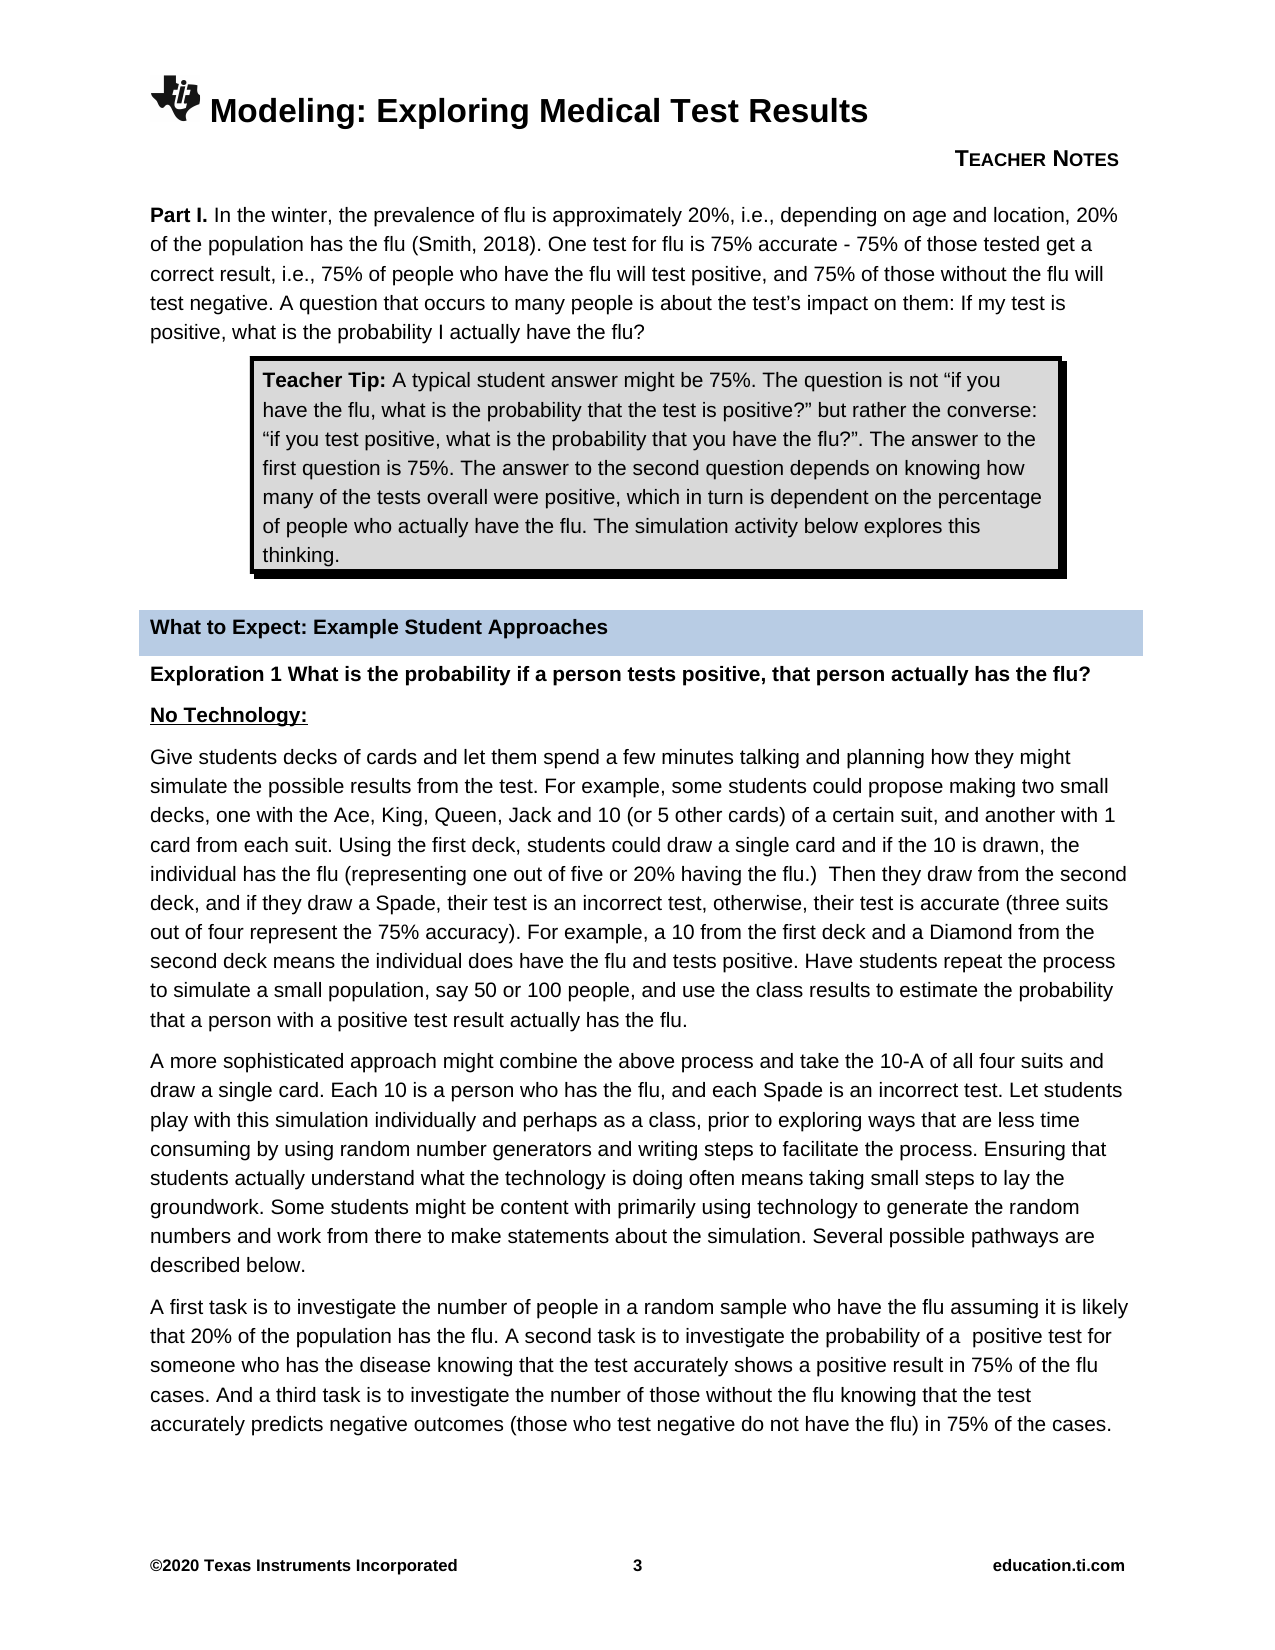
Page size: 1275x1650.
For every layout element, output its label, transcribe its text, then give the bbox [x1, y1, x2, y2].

table_cell Give students decks of cards and let them spend a few minutes talking and planning how they might simulate the possible results from the test. For example, some students could propose making two small decks, one with the Ace, King, Queen, Jack and 10 (or 5 other cards) of a certain suit, and another with 1 card from each suit. Using the first deck, students could draw a single card and if the 10 is drawn, the individual has the flu (representing one out of five or 20% having the flu.) Then they draw from the second deck, and if they draw a Spade, their test is an incorrect test, otherwise, their test is accurate (three suits out of four represent the 75% accuracy). For example, a 10 from the first deck and a Diamond from the second deck means the individual does have the flu and tests positive. Have students repeat the process to simulate a small population, say 50 or 100 people, and use the class results to estimate the probability that a person with a positive test result actually has the flu. [139, 740, 1143, 1044]
table_cell Part I. In the winter, the prevalence of flu is approximately 20%, i.e., depending on age and location, 20% of the population has the flu (Smith, 2018). One test for flu is 75% accurate - 75% of those tested get a correct result, i.e., 75% of people who have the flu will test positive, and 75% of those without the flu will test negative. A question that occurs to many people is about the test’s impact on them: If my test is positive, what is the probability I actually have the flu? Teacher Tip: A typical student answer might be 75%. The question is not “if you have the flu, what is the probability that the test is positive?” but rather the converse: “if you test positive, what is the probability that you have the flu?”. The answer to the first question is 75%. The answer to the second question depends on knowing how many of the tests overall were positive, which in turn is dependent on the percentage of people who actually have the flu. The simulation activity below explores this thinking. [139, 198, 1143, 609]
table_cell Exploration 1 What is the probability if a person tests positive, that person actually has the flu? No Technology: [139, 656, 1143, 740]
table_cell What to Expect: Example Student Approaches [139, 610, 1143, 656]
picture [150, 75, 201, 122]
table_cell A more sophisticated approach might combine the above process and take the 10-A of all four suits and draw a single card. Each 10 is a person who has the flu, and each Spade is an incorrect test. Let students play with this simulation individually and perhaps as a class, prior to exploring ways that are less time consuming by using random number generators and writing steps to facilitate the process. Ensuring that students actually understand what the technology is doing often means taking small steps to lay the groundwork. Some students might be content with primarily using technology to generate the random numbers and work from there to make statements about the simulation. Several possible pathways are described below. A first task is to investigate the number of people in a random sample who have the flu assuming it is likely that 20% of the population has the flu. A second task is to investigate the probability of a positive test for someone who has the disease knowing that the test accurately shows a positive result in 75% of the flu cases. And a third task is to investigate the number of those without the flu knowing that the test accurately predicts negative outcomes (those who test negative do not have the flu) in 75% of the cases. [139, 1044, 1143, 1448]
